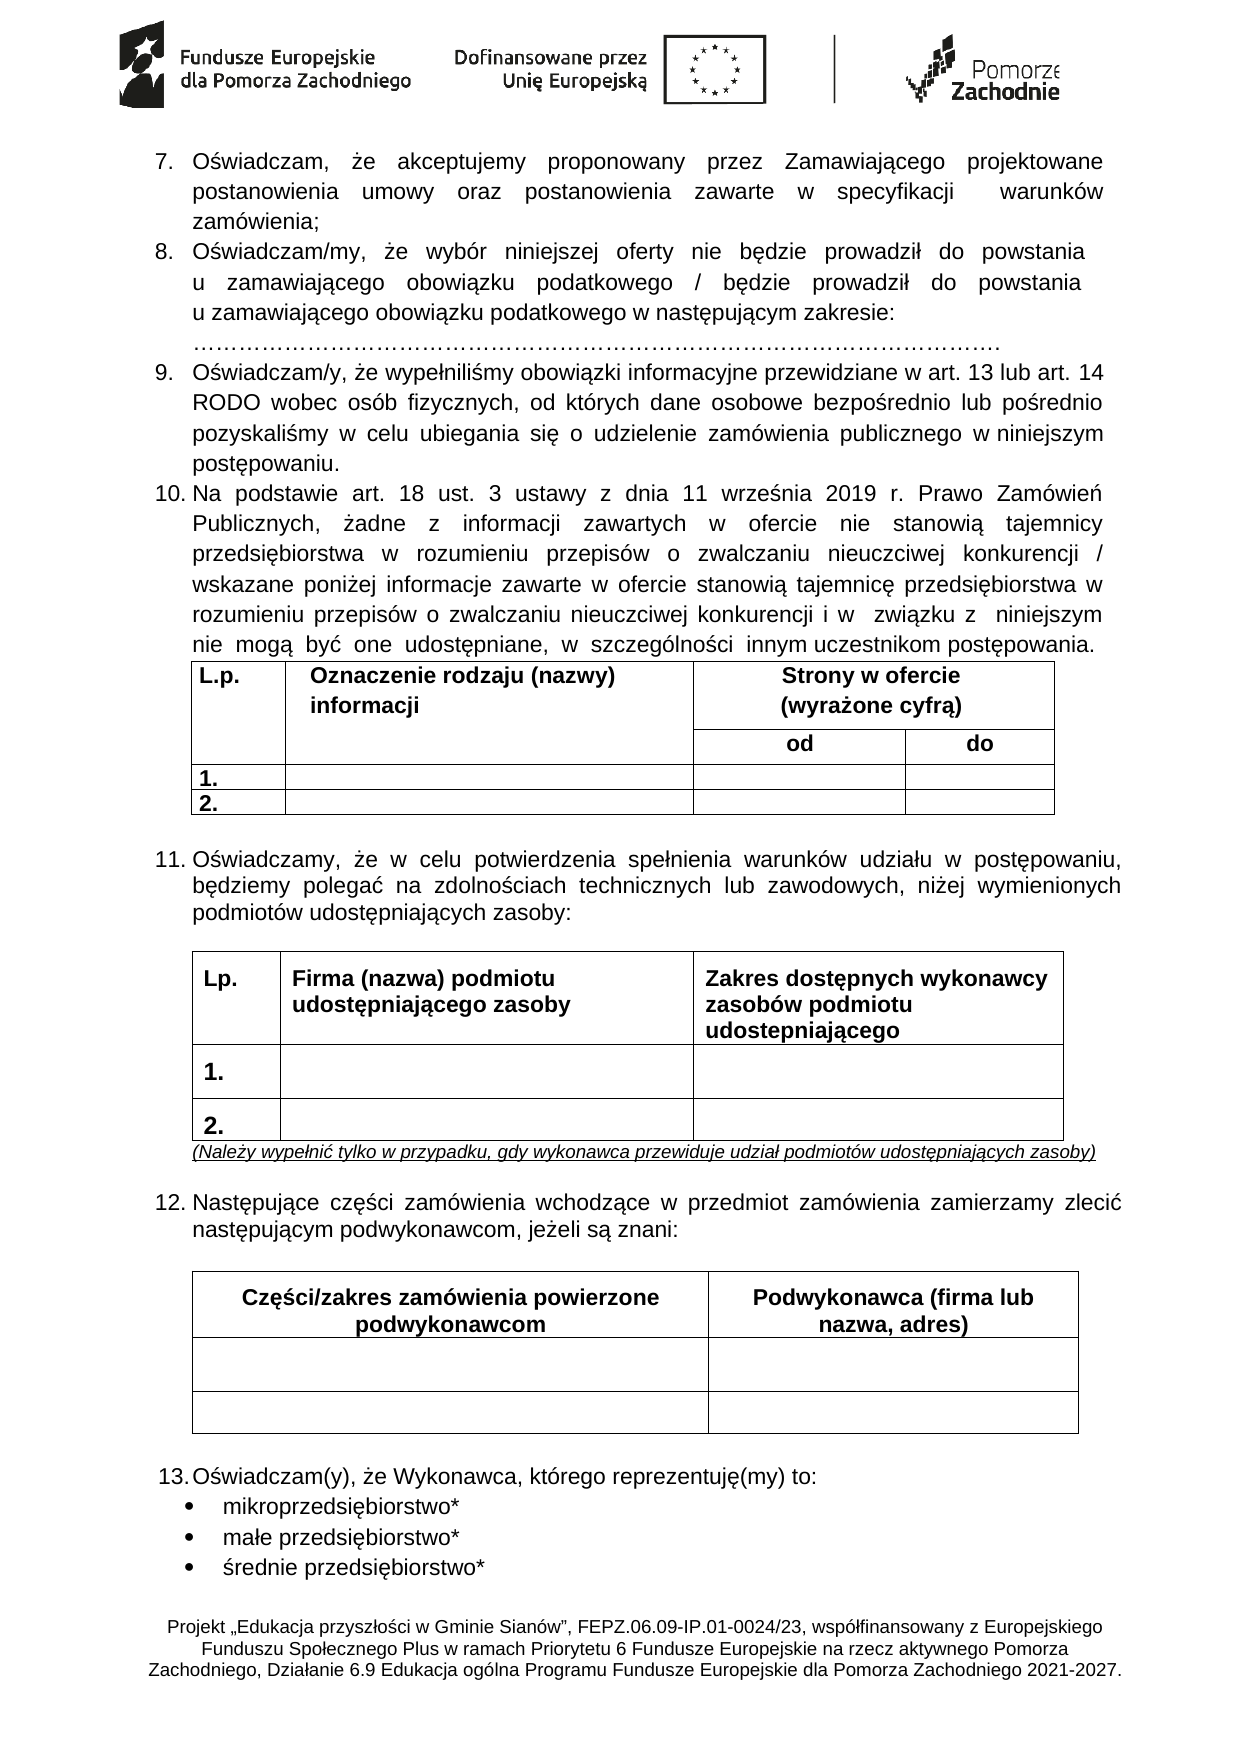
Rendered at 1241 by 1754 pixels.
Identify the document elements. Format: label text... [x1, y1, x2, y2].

table_cell [286, 790, 693, 814]
table_header L.p. [192, 662, 285, 764]
table_cell [694, 790, 905, 814]
picture [118, 20, 1059, 108]
table_cell od [694, 730, 905, 764]
list Oświadczam(y), że Wykonawca, którego reprezentuję(my) to: [158, 1463, 1122, 1489]
table_cell [709, 1392, 1078, 1433]
list Oświadczam/y, że wypełniliśmy obowiązki informacyjne przewidziane w art. 13 lub art. 14 RODO wobec osób fizycznych, od których dane osobowe bezpośrednio lub pośrednio pozyskaliśmy w celu ubiegania się o udzielenie zamówienia publicznego w niniejszym postępowaniu. [154, 359, 1104, 476]
table_cell [281, 1099, 693, 1140]
table_cell [694, 1045, 1063, 1097]
list Oświadczam, że akceptujemy proponowany przez Zamawiającego projektowane postanowienia umowy oraz postanowienia zawarte w specyfikacji warunków zamówienia; [154, 148, 1104, 234]
table_cell [281, 1045, 693, 1097]
list Oświadczam/my, że wybór niniejszej oferty nie będzie prowadził do powstania u zamawiającego obowiązku podatkowego / będzie prowadził do powstania u zamawiającego obowiązku podatkowego w następującym zakresie: [154, 238, 1104, 325]
table_cell [694, 1099, 1063, 1140]
list (Należy wypełnić tylko w przypadku, gdy wykonawca przewiduje udział podmiotów udostępniających zasoby) [192, 1141, 1122, 1163]
table_cell [193, 1338, 708, 1391]
table_header Zakres dostępnych wykonawcy zasobów podmiotu udostepniającego [694, 952, 1063, 1044]
list ……………………………………………………………………………………………. [192, 329, 1104, 355]
table_cell do [906, 730, 1054, 764]
list średnie przedsiębiorstwo* [185, 1554, 1122, 1580]
table_cell [709, 1338, 1078, 1391]
table_cell [193, 1392, 708, 1433]
table_header Podwykonawca (firma lub nazwa, adres) [709, 1272, 1078, 1337]
table_header Lp. [193, 952, 280, 1044]
table_cell 1. [193, 1045, 280, 1097]
list Następujące części zamówienia wchodzące w przedmiot zamówienia zamierzamy zlecić następującym podwykonawcom, jeżeli są znani: [154, 1189, 1122, 1242]
table_cell [286, 765, 693, 789]
table_cell [906, 765, 1054, 789]
table_header Części/zakres zamówienia powierzone podwykonawcom [193, 1272, 708, 1337]
list małe przedsiębiorstwo* [185, 1523, 1122, 1550]
table_cell 1. [192, 765, 285, 789]
table_header Oznaczenie rodzaju (nazwy) informacji [286, 662, 693, 764]
table_header Strony w ofercie (wyrażone cyfrą) [694, 662, 1054, 729]
table_header Firma (nazwa) podmiotu udostępniającego zasoby [281, 952, 693, 1044]
list Oświadczamy, że w celu potwierdzenia spełnienia warunków udziału w postępowaniu, będziemy polegać na zdolnościach technicznych lub zawodowych, niżej wymienionych podmiotów udostępniających zasoby: [154, 846, 1122, 925]
table_cell 2. [192, 790, 285, 814]
list Na podstawie art. 18 ust. 3 ustawy z dnia 11 września 2019 r. Prawo Zamówień Publicznych, żadne z informacji zawartych w ofercie nie stanowią tajemnicy przedsiębiorstwa w rozumieniu przepisów o zwalczaniu nieuczciwej konkurencji / wskazane poniżej informacje zawarte w ofercie stanowią tajemnicę przedsiębiorstwa w rozumieniu przepisów o zwalczaniu nieuczciwej konkurencji i w związku z niniejszym nie mogą być one udostępniane, w szczególności innym uczestnikom postępowania. [154, 480, 1104, 657]
table_cell 2. [193, 1099, 280, 1140]
list mikroprzedsiębiorstwo* [185, 1493, 1122, 1520]
table_cell [906, 790, 1054, 814]
table_cell [694, 765, 905, 789]
